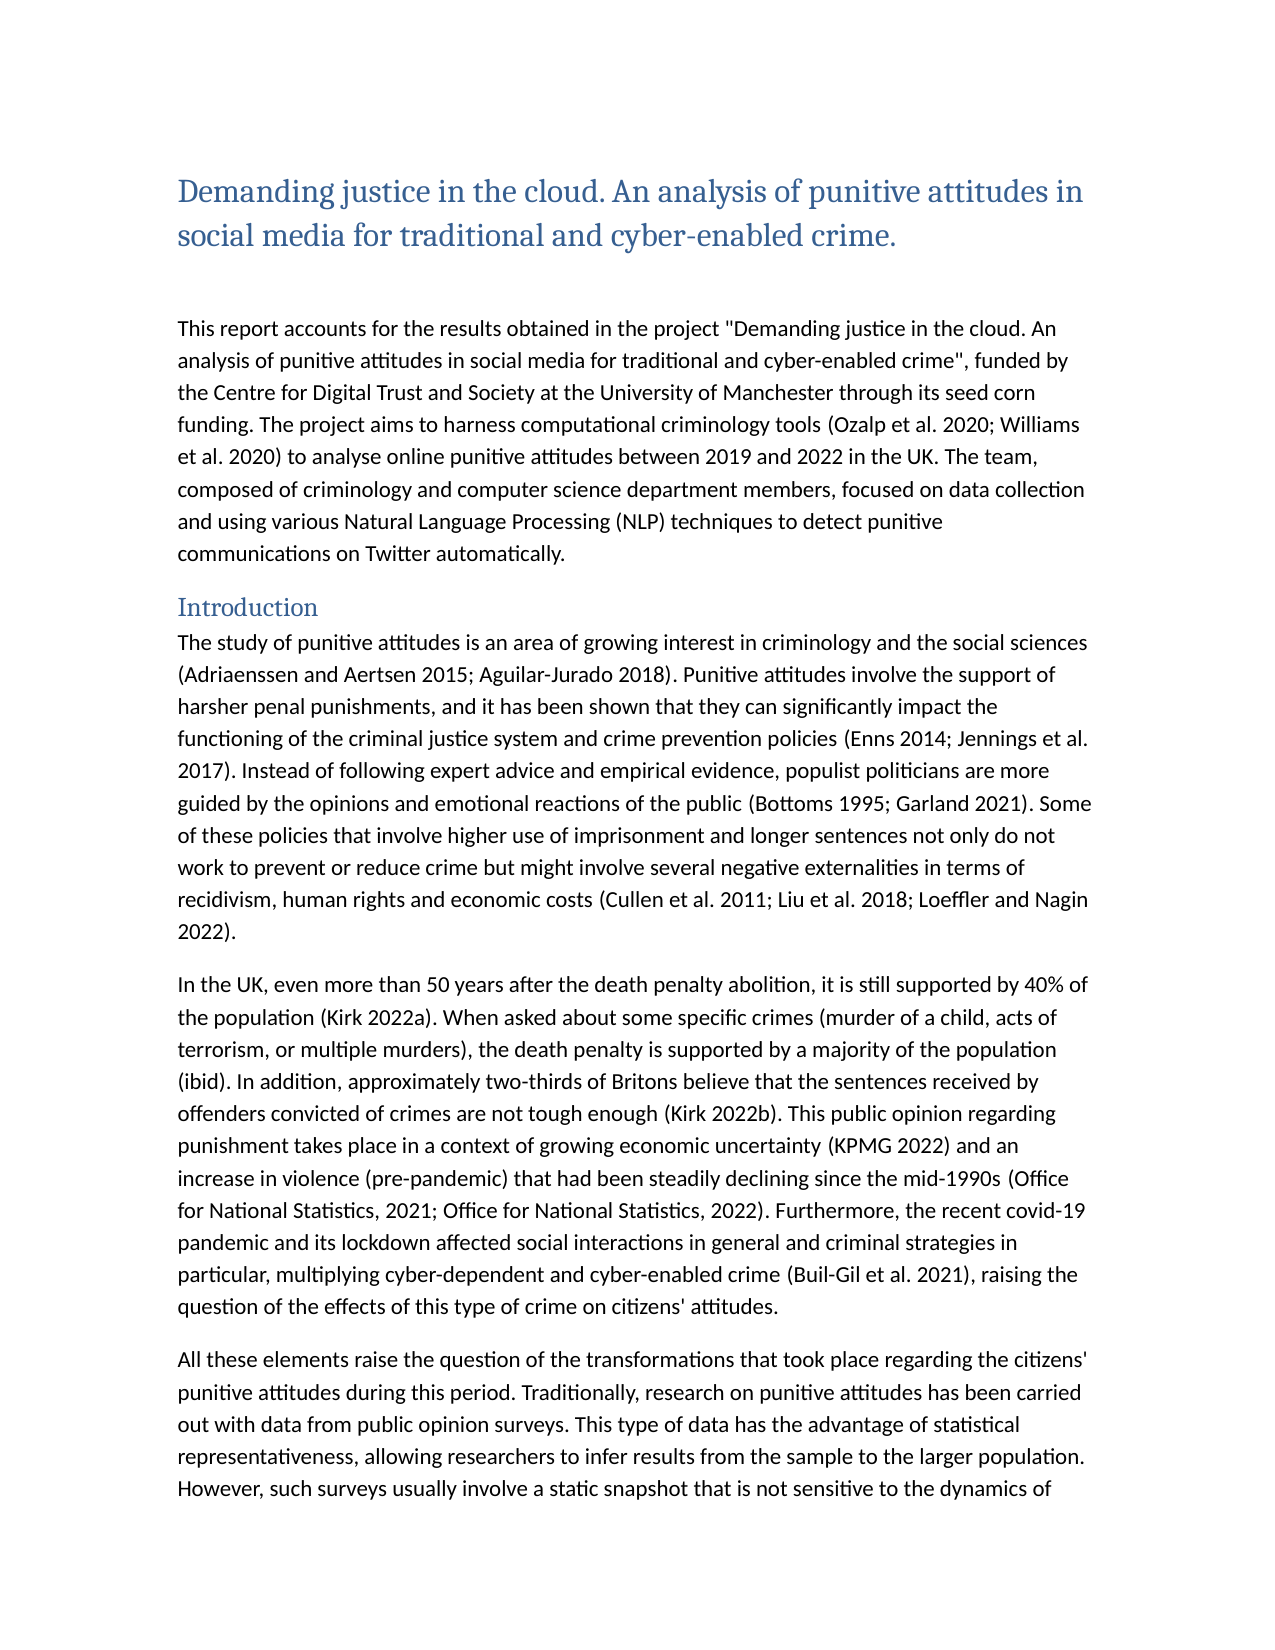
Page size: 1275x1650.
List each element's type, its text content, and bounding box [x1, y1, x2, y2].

subtitle Introduction [177, 592, 1098, 623]
text In the UK, even more than 50 years after the death penalty abolition, it is still supported by 40% of the population (Kirk 2022a). When asked about some specific crimes (murder of a child, acts of terrorism, or multiple murders), the death penalty is supported by a majority of the population (ibid). In addition, approximately two-thirds of Britons believe that the sentences received by offenders convicted of crimes are not tough enough (Kirk 2022b). This public opinion regarding punishment takes place in a context of growing economic uncertainty (KPMG 2022) and an increase in violence (pre-pandemic) that had been steadily declining since the mid-1990s (Office for National Statistics, 2021; Office for National Statistics, 2022). Furthermore, the recent covid-19 pandemic and its lockdown affected social interactions in general and criminal strategies in particular, multiplying cyber-dependent and cyber-enabled crime (Buil-Gil et al. 2021), raising the question of the effects of this type of crime on citizens' attitudes. [177, 971, 1098, 1320]
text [177, 1345, 1098, 1502]
subtitle Demanding justice in the cloud. An analysis of punitive attitudes in social media for traditional and cyber-enabled crime. [177, 173, 1098, 255]
text The study of punitive attitudes is an area of growing interest in criminology and the social sciences (Adriaenssen and Aertsen 2015; Aguilar-Jurado 2018). Punitive attitudes involve the support of harsher penal punishments, and it has been shown that they can significantly impact the functioning of the criminal justice system and crime prevention policies (Enns 2014; Jennings et al. 2017). Instead of following expert advice and empirical evidence, populist politicians are more guided by the opinions and emotional reactions of the public (Bottoms 1995; Garland 2021). Some of these policies that involve higher use of imprisonment and longer sentences not only do not work to prevent or reduce crime but might involve several negative externalities in terms of recidivism, human rights and economic costs (Cullen et al. 2011; Liu et al. 2018; Loeffler and Nagin 2022). [177, 628, 1098, 946]
text This report accounts for the results obtained in the project "Demanding justice in the cloud. An analysis of punitive attitudes in social media for traditional and cyber-enabled crime", funded by the Centre for Digital Trust and Society at the University of Manchester through its seed corn funding. The project aims to harness computational criminology tools (Ozalp et al. 2020; Williams et al. 2020) to analyse online punitive attitudes between 2019 and 2022 in the UK. The team, composed of criminology and computer science department members, focused on data collection and using various Natural Language Processing (NLP) techniques to detect punitive communications on Twitter automatically. [177, 314, 1098, 567]
